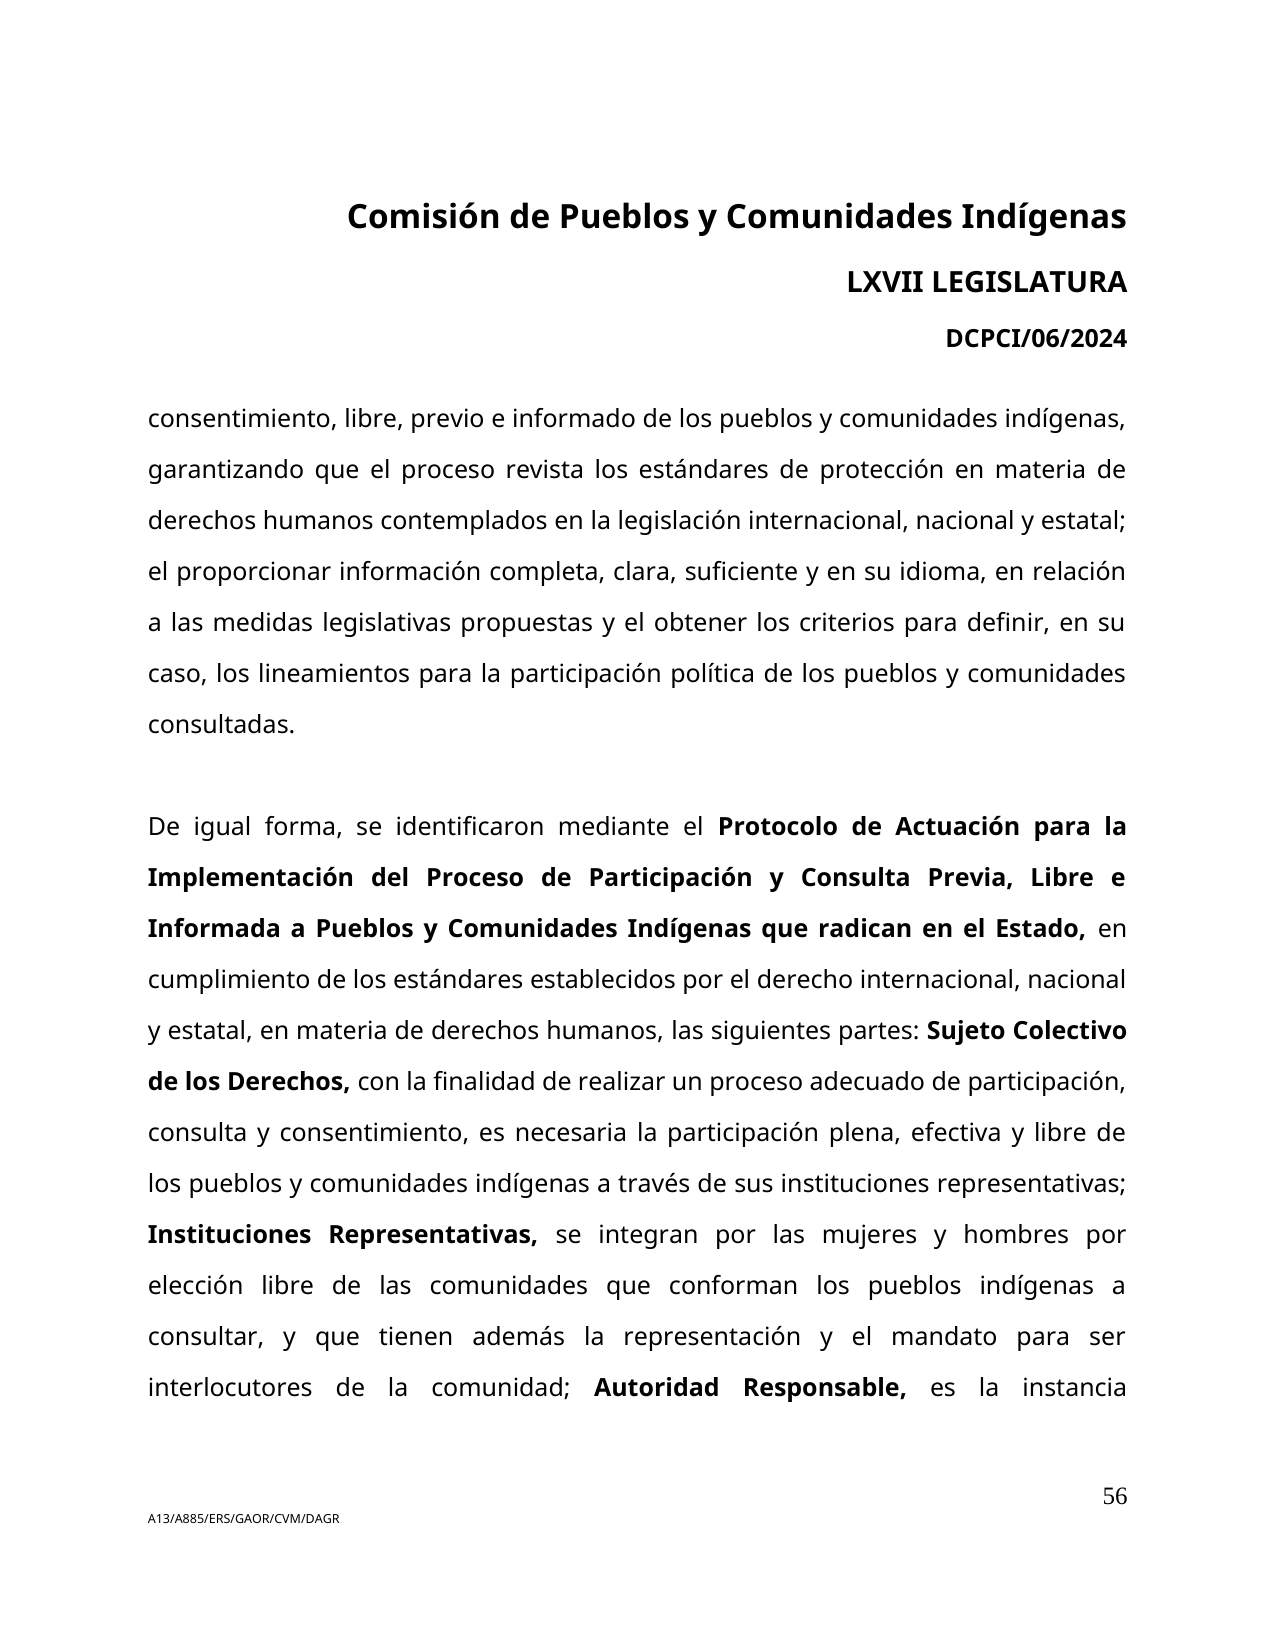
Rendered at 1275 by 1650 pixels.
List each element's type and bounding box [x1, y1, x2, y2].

text [148, 808, 1127, 1404]
text [148, 400, 1127, 741]
